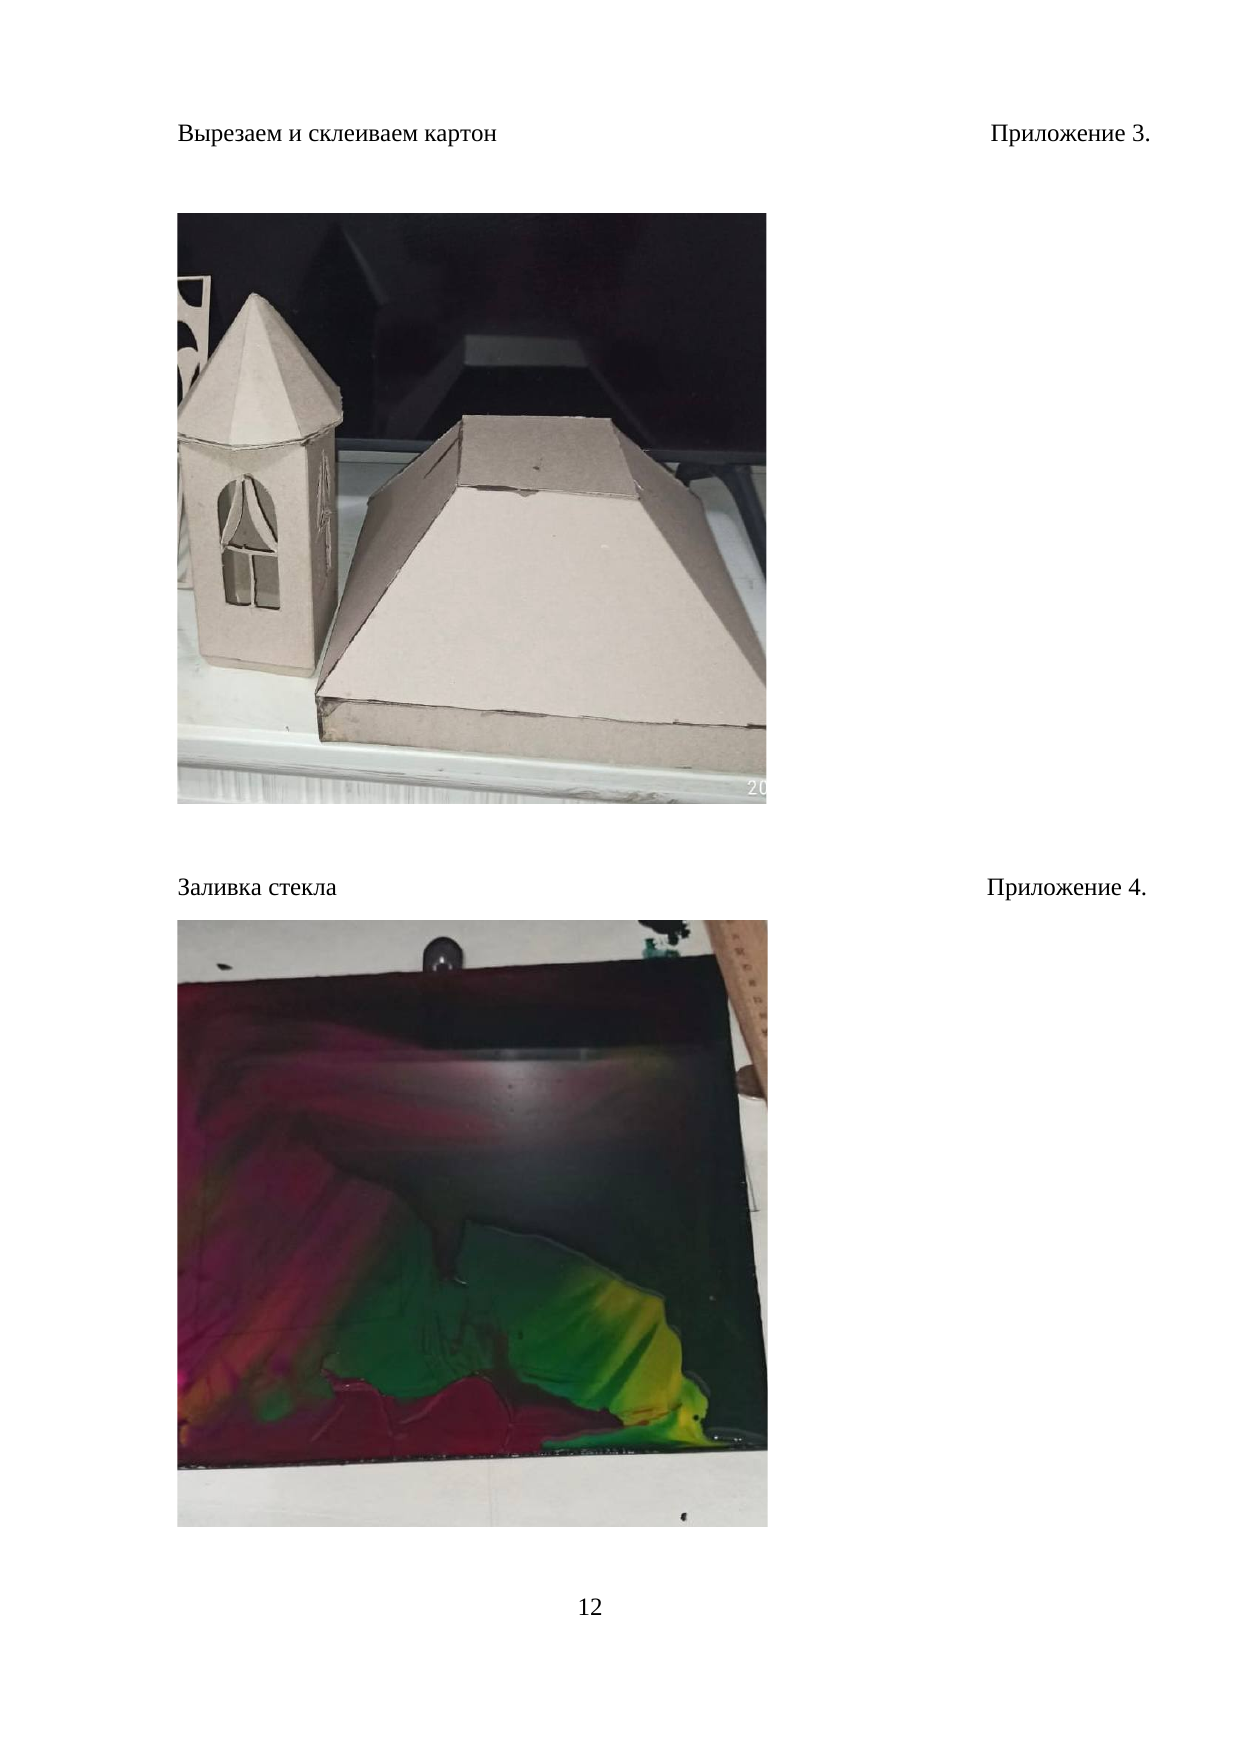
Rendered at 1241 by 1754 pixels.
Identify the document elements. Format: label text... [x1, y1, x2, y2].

picture [177, 213, 767, 804]
text Заливка стекла Приложение 4. [177, 872, 1152, 901]
text Вырезаем и склеиваем картон Приложение 3. [177, 118, 1152, 147]
text 12 [177, 1592, 1152, 1621]
picture [177, 920, 768, 1527]
